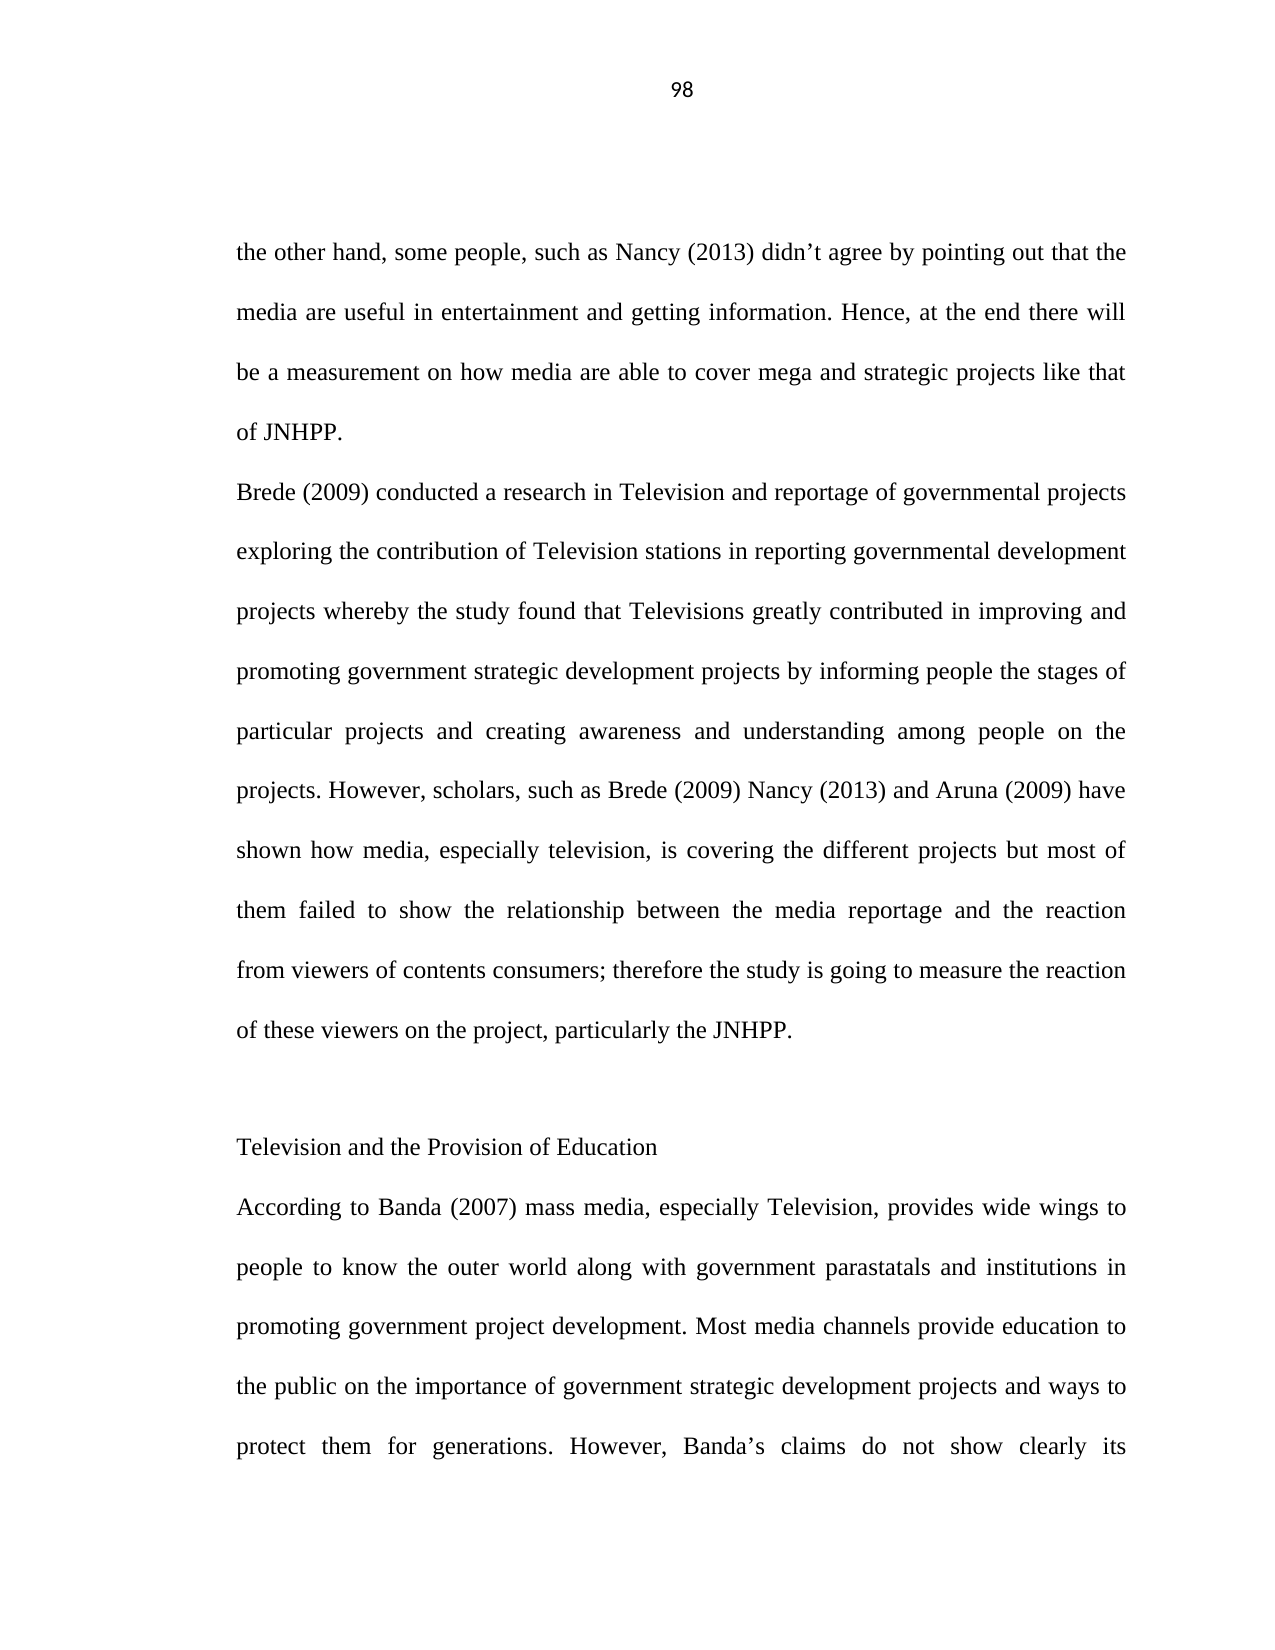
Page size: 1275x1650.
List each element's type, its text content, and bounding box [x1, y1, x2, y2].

text Television and the Provision of Education [236, 1131, 1127, 1161]
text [236, 1191, 1127, 1460]
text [236, 236, 1127, 446]
text Brede (2009) conducted a research in Television and reportage of governmental projects exploring the contribution of Television stations in reporting governmental development projects whereby the study found that Televisions greatly contributed in improving and promoting government strategic development projects by informing people the stages of particular projects and creating awareness and understanding among people on the projects. However, scholars, such as Brede (2009) Nancy (2013) and Aruna (2009) have shown how media, especially television, is covering the different projects but most of them failed to show the relationship between the media reportage and the reaction from viewers of contents consumers; therefore the study is going to measure the reaction of these viewers on the project, particularly the JNHPP. [236, 475, 1127, 1043]
